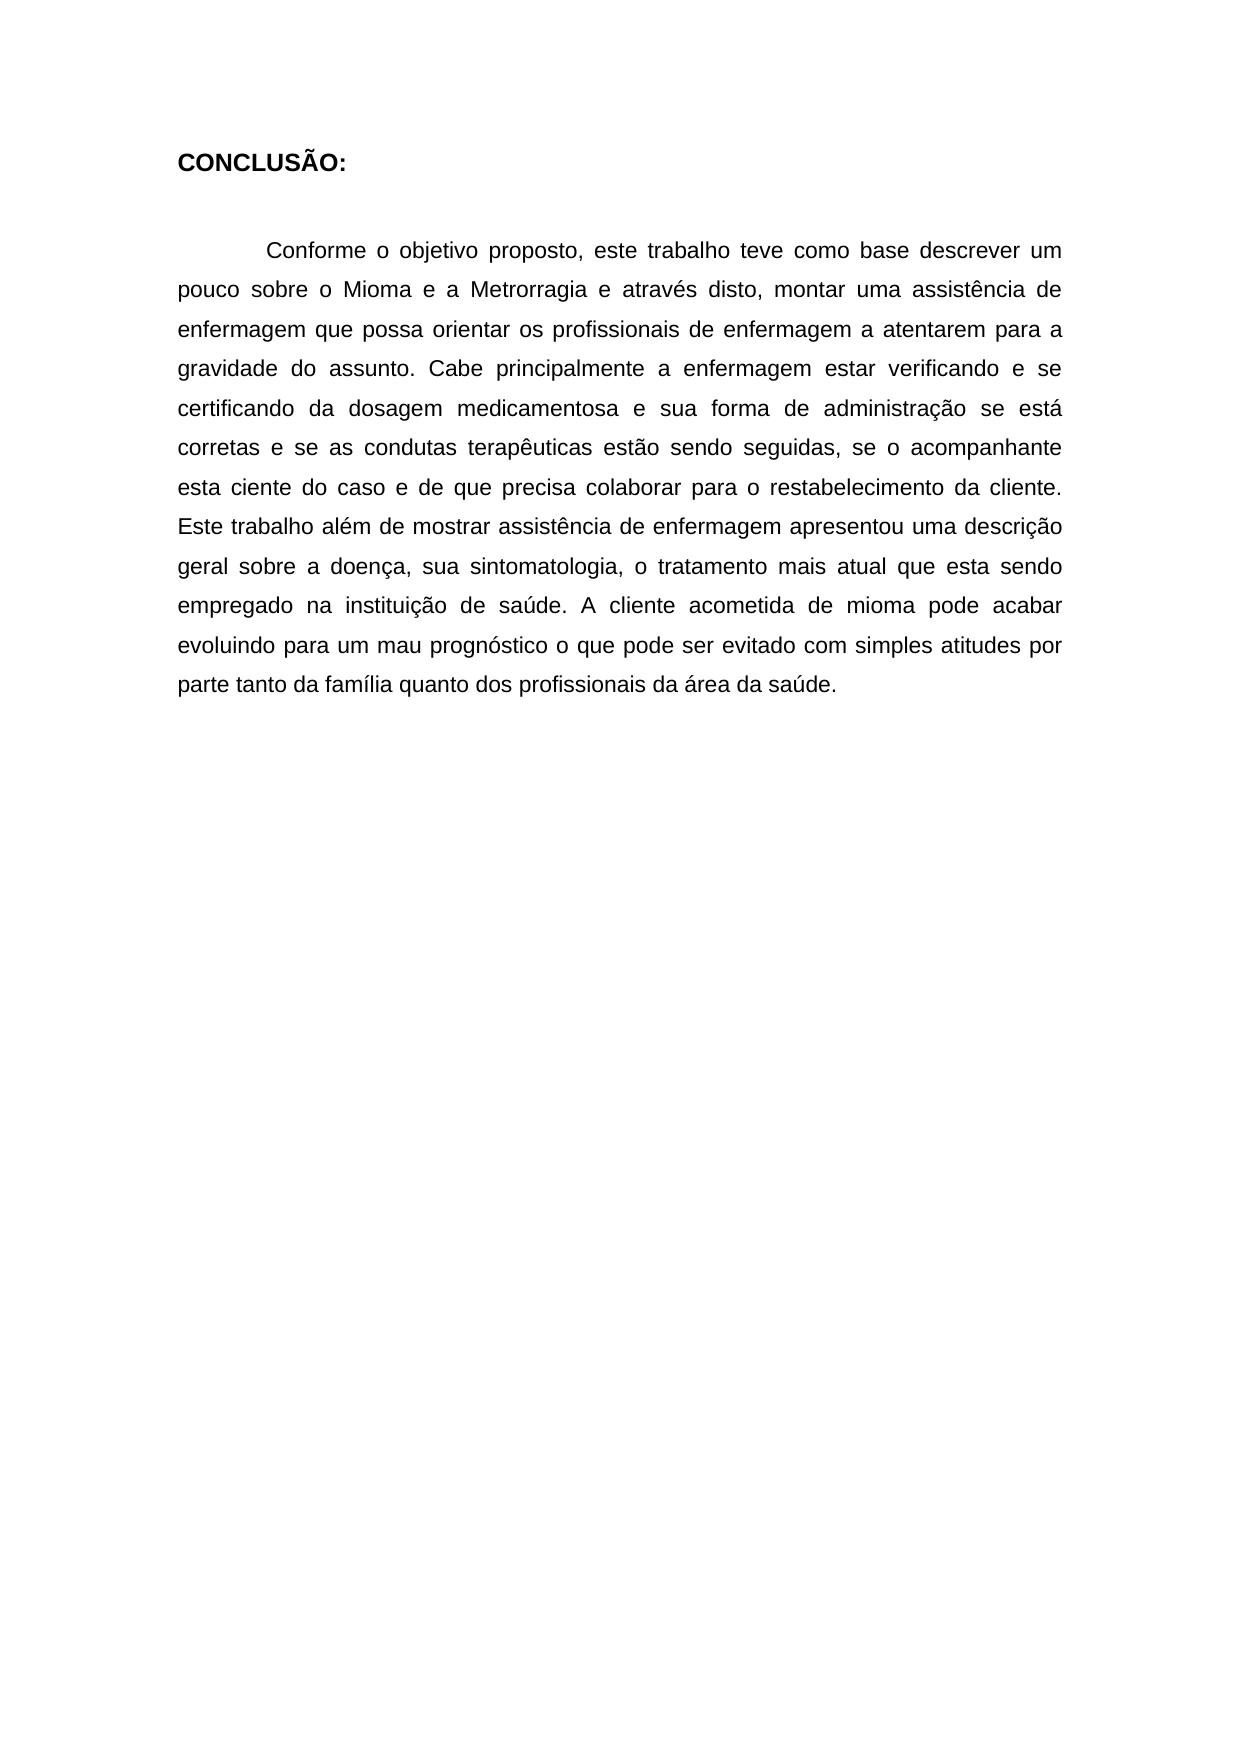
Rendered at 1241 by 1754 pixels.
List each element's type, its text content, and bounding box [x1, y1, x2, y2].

title CONCLUSÃO: [177, 148, 1063, 176]
text Conforme o objetivo proposto, este trabalho teve como base descrever um pouco sobre o Mioma e a Metrorragia e através disto, montar uma assistência de enfermagem que possa orientar os profissionais de enfermagem a atentarem para a gravidade do assunto. Cabe principalmente a enfermagem estar verificando e se certificando da dosagem medicamentosa e sua forma de administração se está corretas e se as condutas terapêuticas estão sendo seguidas, se o acompanhante esta ciente do caso e de que precisa colaborar para o restabelecimento da cliente. Este trabalho além de mostrar assistência de enfermagem apresentou uma descrição geral sobre a doença, sua sintomatologia, o tratamento mais atual que esta sendo empregado na instituição de saúde. A cliente acometida de mioma pode acabar evoluindo para um mau prognóstico o que pode ser evitado com simples atitudes por parte tanto da família quanto dos profissionais da área da saúde. [177, 237, 1063, 698]
